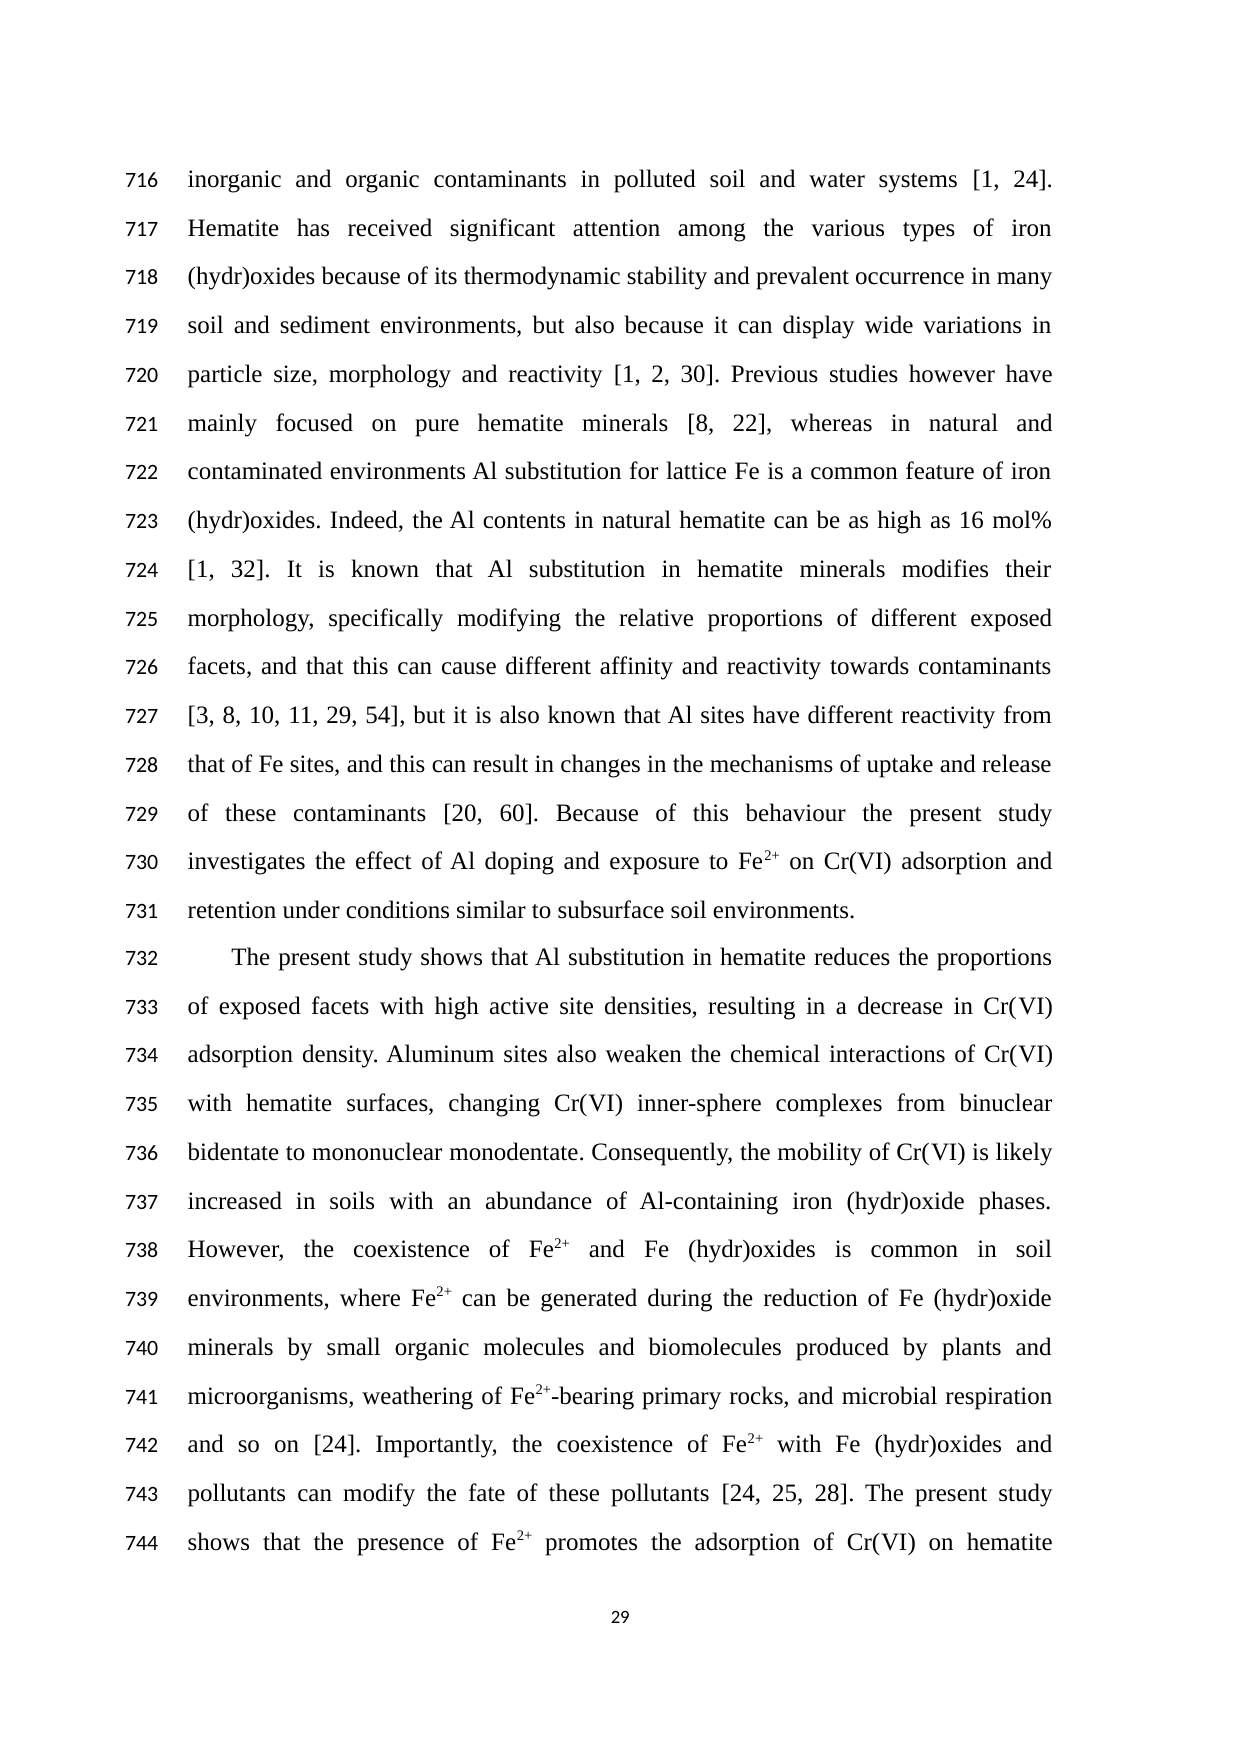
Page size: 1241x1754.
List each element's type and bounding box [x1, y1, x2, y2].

text [187, 162, 1053, 926]
text [187, 940, 1053, 1558]
